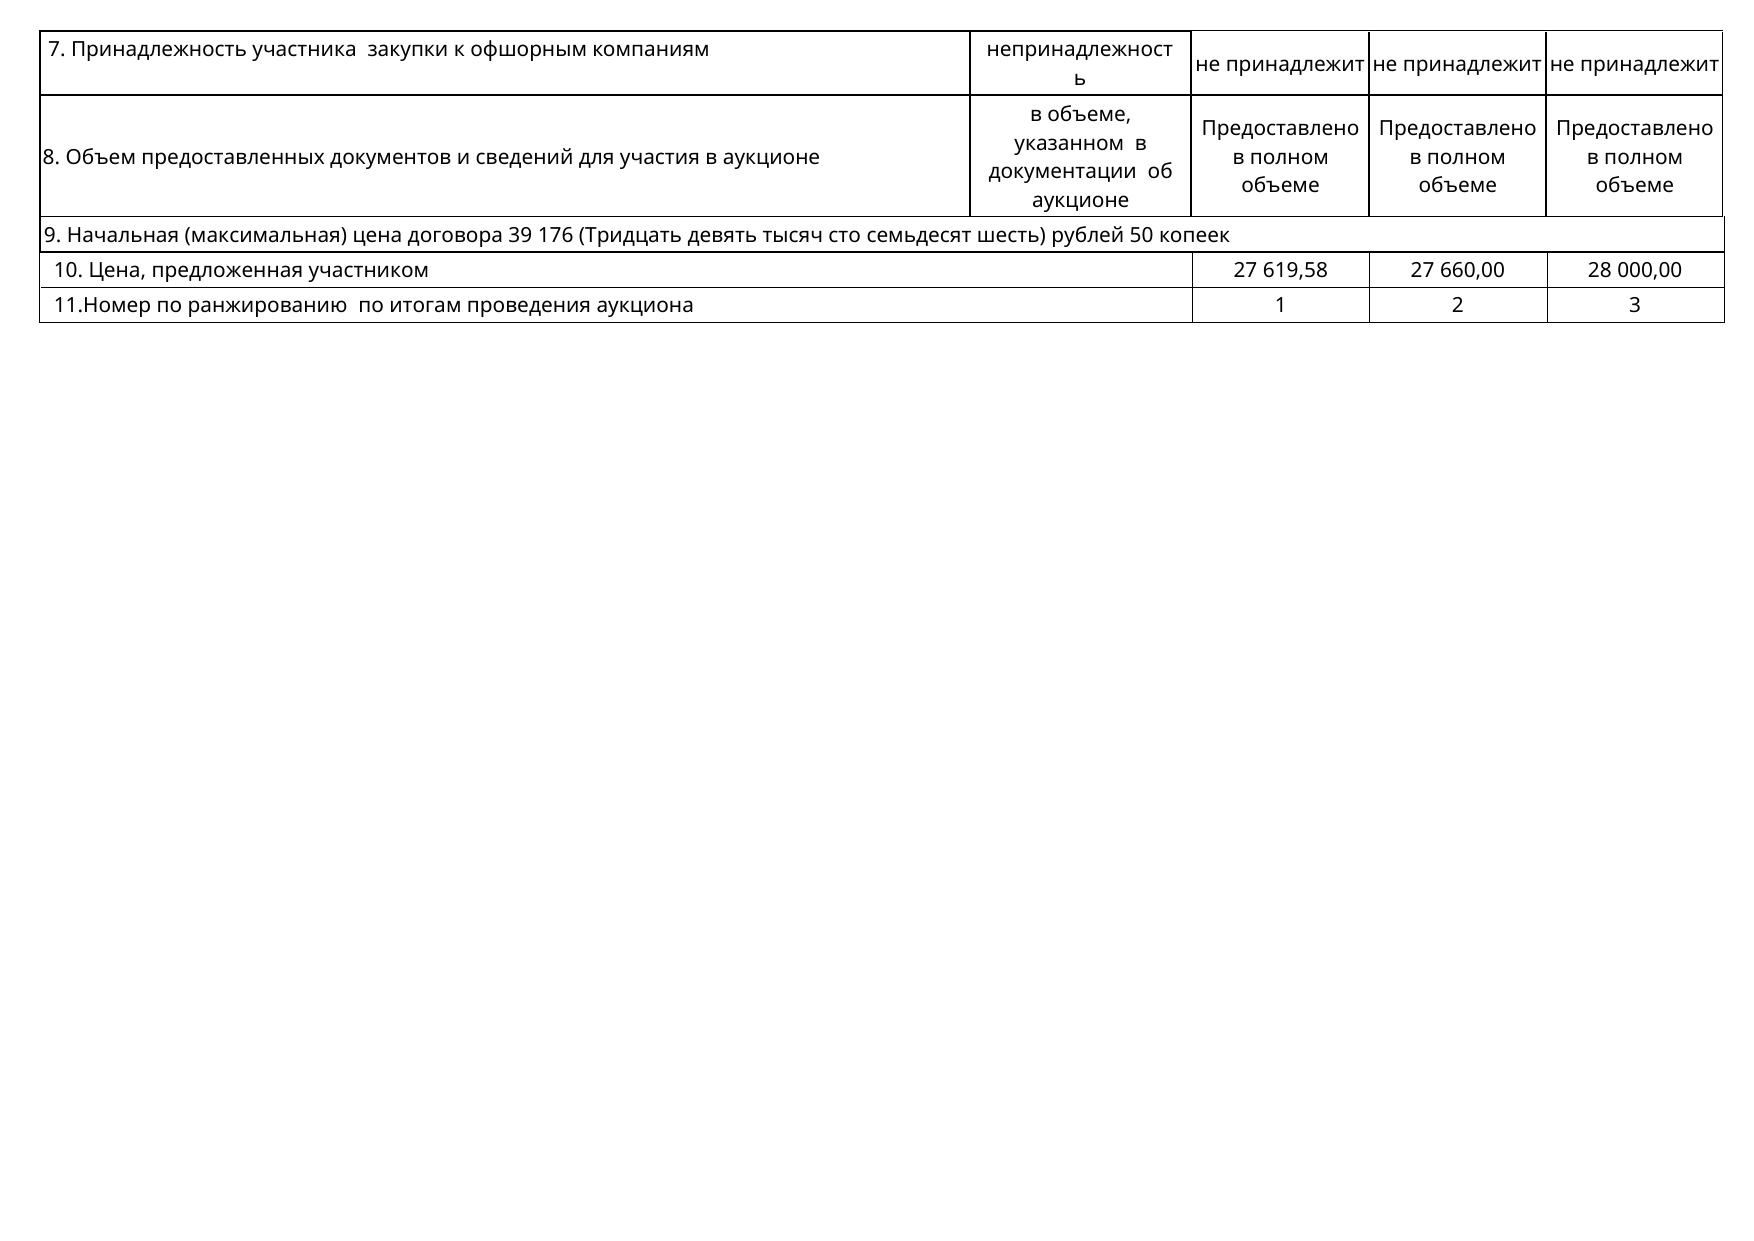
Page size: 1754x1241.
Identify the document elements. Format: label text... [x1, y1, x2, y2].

table_cell 11.Номер по ранжированию по итогам проведения аукциона [40, 287, 1192, 322]
table_cell 8. Объем предоставленных документов и сведений для участия в аукционе [41, 96, 969, 216]
table_cell 7. Принадлежность участника закупки к офшорным компаниям [41, 32, 969, 94]
table_cell Предоставлено в полном объеме [1192, 96, 1368, 216]
table_cell 2 [1370, 288, 1547, 322]
table_cell 28 000,00 [1548, 253, 1724, 287]
table_cell не принадлежит [1547, 31, 1722, 94]
table_cell в объеме, указанном в документации об аукционе [971, 96, 1190, 216]
table_cell 10. Цена, предложенная участником [40, 253, 1192, 287]
table_cell 27 660,00 [1370, 253, 1547, 287]
table_cell не принадлежит [1370, 31, 1546, 94]
table_cell 1 [1193, 288, 1369, 322]
table_cell непринадлежность [971, 32, 1190, 94]
table_cell 9. Начальная (максимальная) цена договора 39 176 (Тридцать девять тысяч сто семьдесят шесть) рублей 50 копеек [41, 216, 1724, 251]
table_cell 3 [1548, 288, 1724, 322]
table_cell не принадлежит [1192, 31, 1368, 94]
table_cell 27 619,58 [1193, 253, 1369, 287]
table_cell Предоставлено в полном объеме [1547, 96, 1722, 216]
table_cell Предоставлено в полном объеме [1370, 96, 1545, 216]
